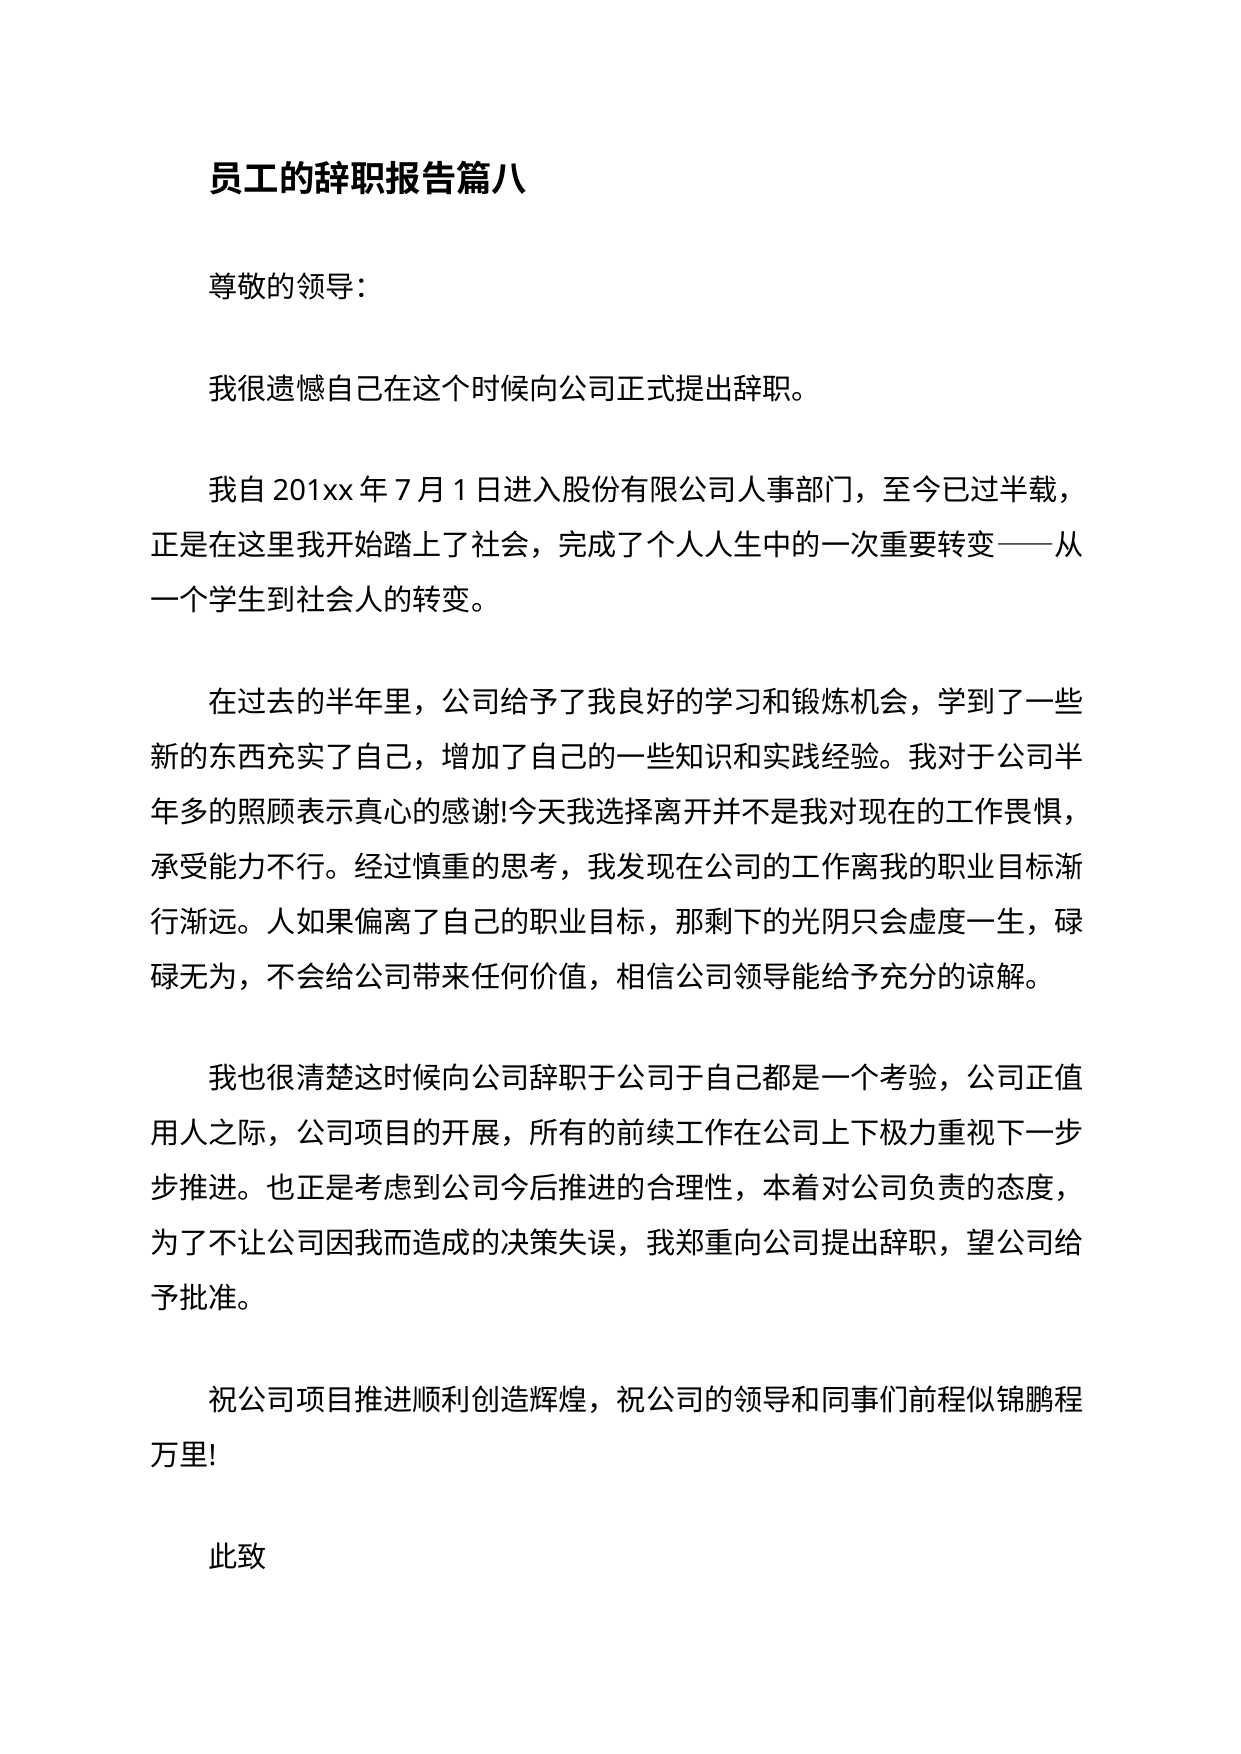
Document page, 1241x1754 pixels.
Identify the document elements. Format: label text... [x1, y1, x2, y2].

text 在过去的半年里，公司给予了我良好的学习和锻炼机会，学到了一些新的东西充实了自己，增加了自己的一些知识和实践经验。我对于公司半年多的照顾表示真心的感谢!今天我选择离开并不是我对现在的工作畏惧，承受能力不行。经过慎重的思考，我发现在公司的工作离我的职业目标渐行渐远。人如果偏离了自己的职业目标，那剩下的光阴只会虚度一生，碌碌无为，不会给公司带来任何价值，相信公司领导能给予充分的谅解。 [150, 679, 1090, 996]
text 尊敬的领导： [150, 263, 1090, 306]
text 我也很清楚这时候向公司辞职于公司于自己都是一个考验，公司正值用人之际，公司项目的开展，所有的前续工作在公司上下极力重视下一步步推进。也正是考虑到公司今后推进的合理性，本着对公司负责的态度，为了不让公司因我而造成的决策失误，我郑重向公司提出辞职，望公司给予批准。 [150, 1055, 1090, 1317]
text 我自201xx年7月1日进入股份有限公司人事部门，至今已过半载，正是在这里我开始踏上了社会，完成了个人人生中的一次重要转变——从一个学生到社会人的转变。 [150, 467, 1090, 619]
text 员工的辞职报告篇八 [150, 150, 1090, 201]
text 我很遗憾自己在这个时候向公司正式提出辞职。 [150, 365, 1090, 407]
text 祝公司项目推进顺利创造辉煌，祝公司的领导和同事们前程似锦鹏程万里! [150, 1376, 1090, 1474]
text 此致 [150, 1533, 1090, 1576]
